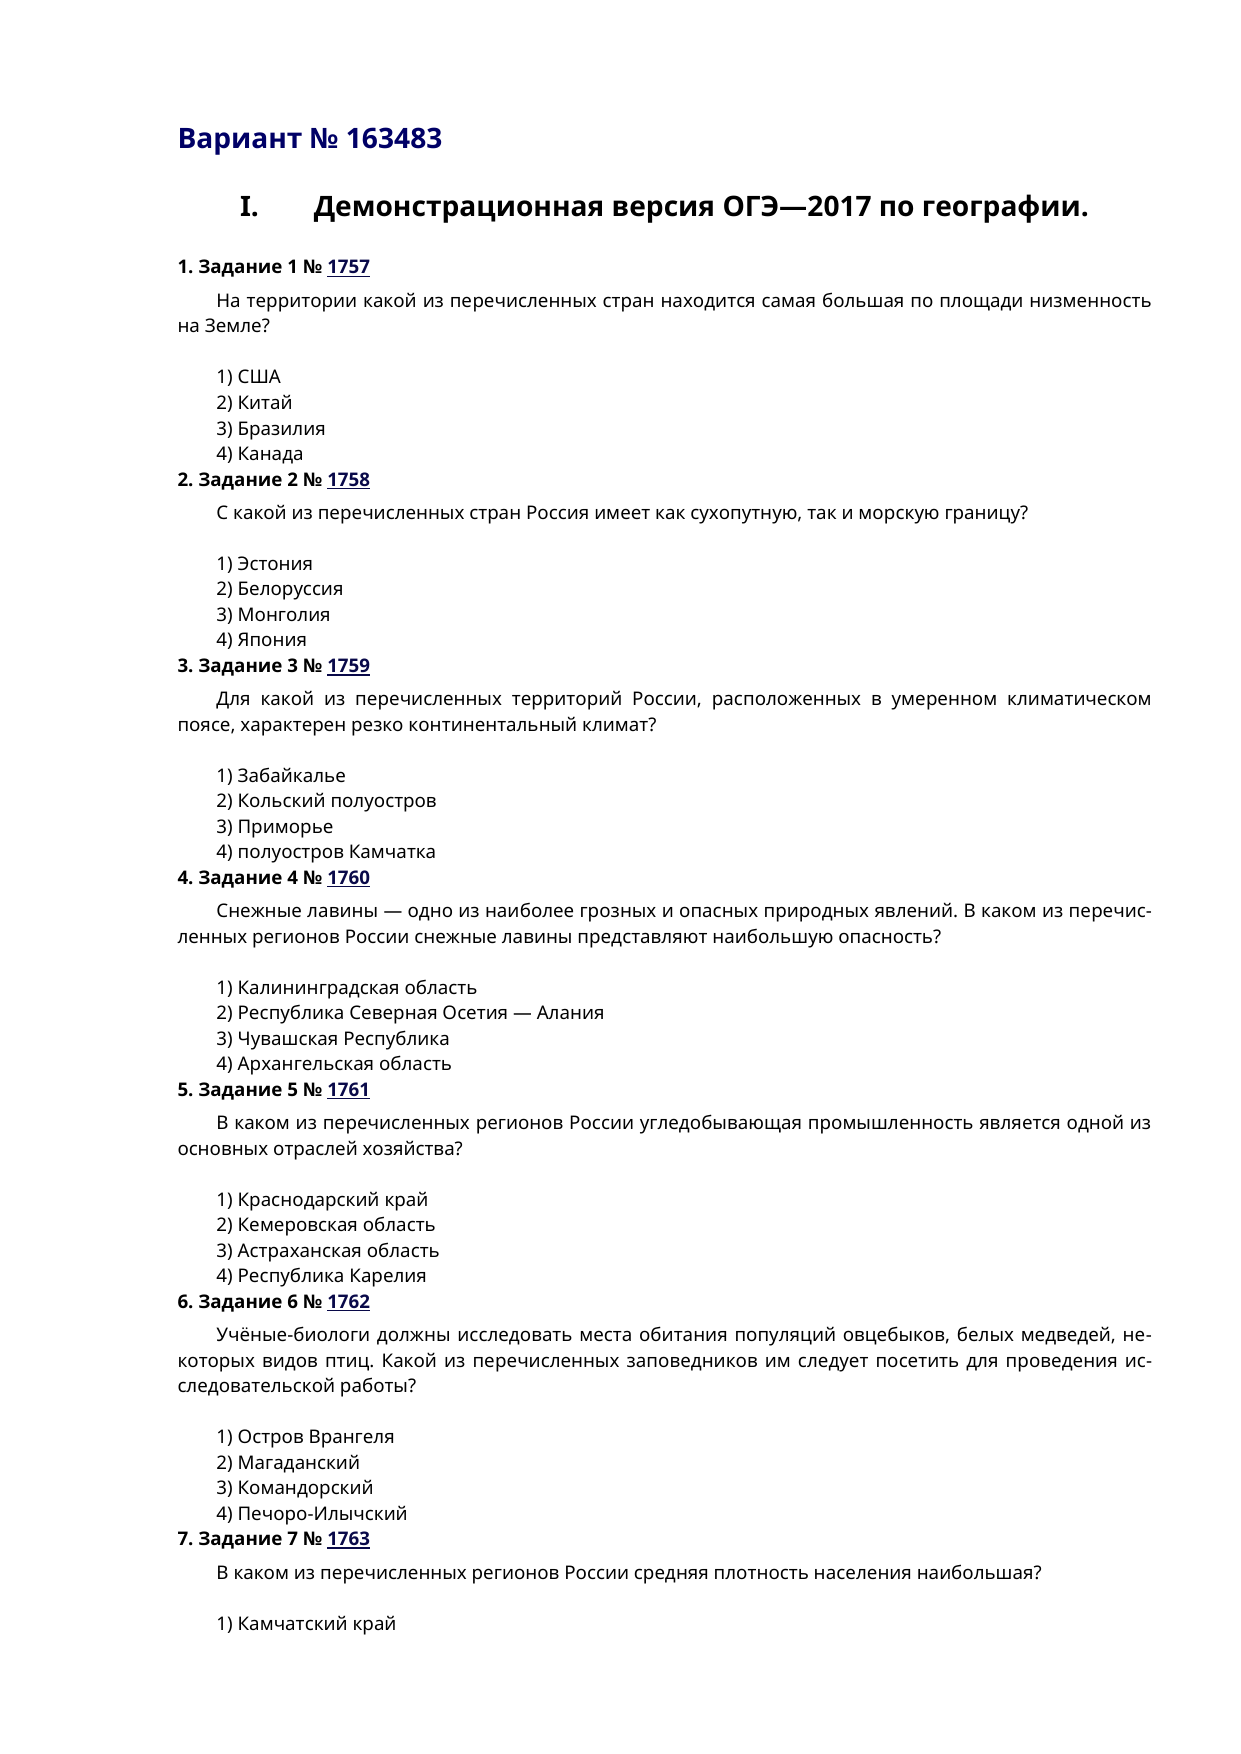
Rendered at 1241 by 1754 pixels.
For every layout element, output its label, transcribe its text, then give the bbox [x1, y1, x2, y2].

text Снежные лавины — одно из наиболее грозных и опасных природных явлений. В каком из перечисленных регионов России снежные лавины представляют наибольшую опасность? [177, 898, 1152, 949]
text 5. Задание 5 № 1761 [177, 1076, 1152, 1102]
text В каком из перечисленных регионов России средняя плотность населения наибольшая? [177, 1559, 1152, 1584]
text 3) Монголия [177, 601, 1152, 627]
text 1) Камчатский край [177, 1610, 1152, 1636]
text 7. Задание 7 № 1763 [177, 1526, 1152, 1551]
text 4) полуостров Камчатка [177, 839, 1152, 864]
text В каком из перечисленных регионов России угледобывающая промышленность является одной из основных отраслей хозяйства? [177, 1109, 1152, 1161]
text Вариант № 163483 [177, 118, 1152, 157]
text 3) Приморье [177, 813, 1152, 839]
text 2) Китай [177, 389, 1152, 415]
text На территории какой из перечисленных стран находится самая большая по площади низменность на Земле? [177, 287, 1152, 338]
text 3) Командорский [177, 1475, 1152, 1500]
text 4) Архангельская область [177, 1051, 1152, 1076]
text 2) Кольский полуостров [177, 788, 1152, 813]
text Для какой из перечисленных территорий России, расположенных в умеренном климатическом поясе, характерен резко континентальный климат? [177, 686, 1152, 737]
text 2) Республика Северная Осетия — Алания [177, 1000, 1152, 1025]
text 1) США [177, 364, 1152, 389]
text 1) Остров Врангеля [177, 1424, 1152, 1449]
text 1) Эстония [177, 550, 1152, 576]
text Учёные-биологи должны исследовать места обитания популяций овцебыков, белых медведей, некоторых видов птиц. Какой из перечисленных заповедников им следует посетить для проведения исследовательской работы? [177, 1322, 1152, 1398]
text 4) Печоро-Илычский [177, 1500, 1152, 1526]
text 2. Задание 2 № 1758 [177, 466, 1152, 491]
text 6. Задание 6 № 1762 [177, 1288, 1152, 1314]
list Демонстрационная версия ОГЭ—2017 по географии. [177, 186, 1152, 225]
text 3) Астраханская область [177, 1237, 1152, 1263]
text 4) Канада [177, 440, 1152, 466]
text 3. Задание 3 № 1759 [177, 652, 1152, 678]
text 4. Задание 4 № 1760 [177, 864, 1152, 890]
text 3) Бразилия [177, 415, 1152, 440]
text 1) Калининградская область [177, 974, 1152, 1000]
text 4) Япония [177, 627, 1152, 652]
text 4) Республика Карелия [177, 1263, 1152, 1288]
text С какой из перечисленных стран Россия имеет как сухопутную, так и морскую границу? [177, 499, 1152, 525]
text 1) Краснодарский край [177, 1186, 1152, 1212]
text 1. Задание 1 № 1757 [177, 254, 1152, 279]
text 2) Кемеровская область [177, 1212, 1152, 1237]
text 2) Белоруссия [177, 576, 1152, 601]
text 3) Чувашская Республика [177, 1025, 1152, 1051]
text 1) Забайкалье [177, 762, 1152, 788]
text 2) Магаданский [177, 1449, 1152, 1475]
